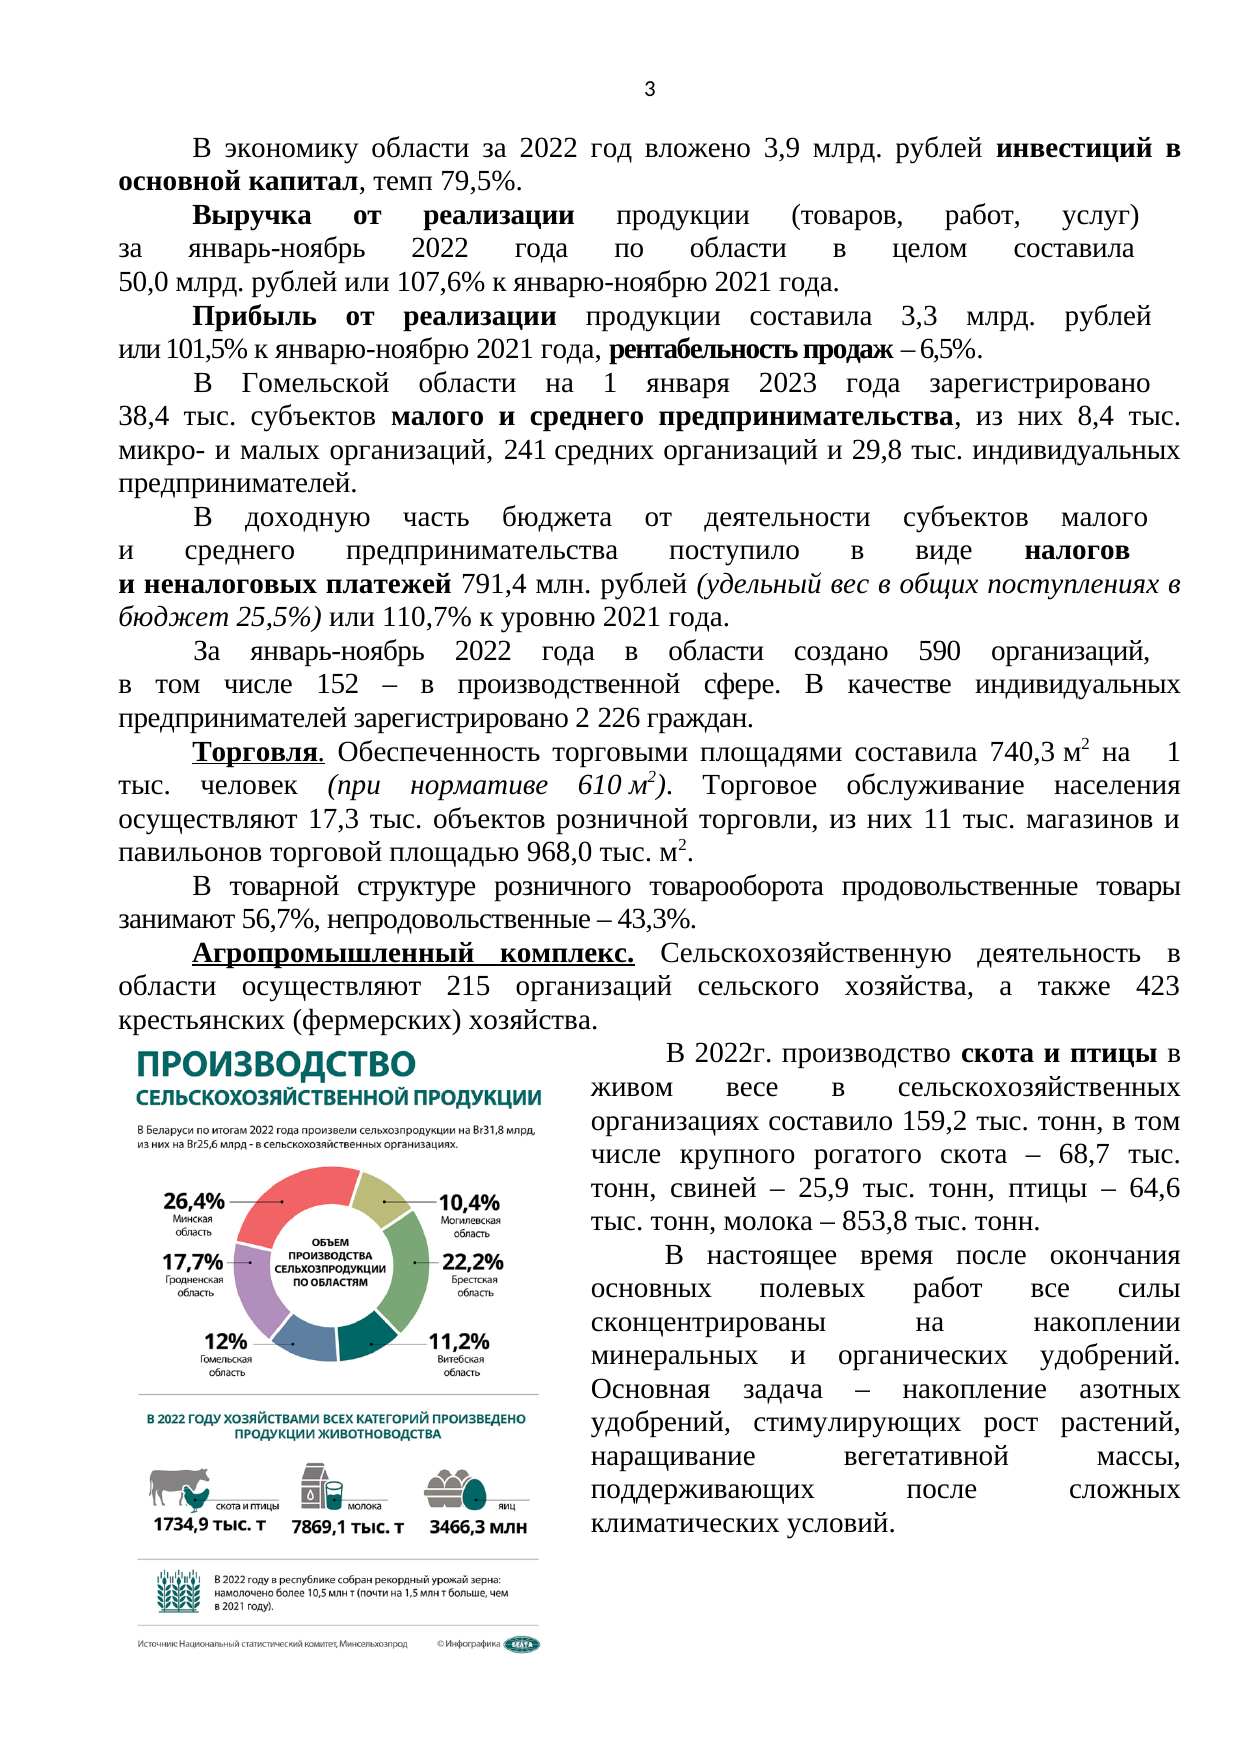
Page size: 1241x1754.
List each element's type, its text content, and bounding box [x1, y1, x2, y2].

text В 2022г. производство скота и птицы в живом весе в сельскохозяйственных организациях составило 159,2 тыс. тонн, в том числе крупного рогатого скота – 68,7 тыс. тонн, свиней – 25,9 тыс. тонн, птицы – 64,6 тыс. тонн, молока – 853,8 тыс. тонн. [591, 1036, 1181, 1237]
text Агропромышленный комплекс. Сельскохозяйственную деятельность в области осуществляют 215 организаций сельского хозяйства, а также 423 крестьянских (фермерских) хозяйства. [118, 935, 1181, 1036]
text За январь-ноябрь 2022 года в области создано 590 организаций, в том числе 152 – в производственной сфере. В качестве индивидуальных предпринимателей зарегистрировано 2 226 граждан. [118, 633, 1181, 734]
picture [119, 1036, 558, 1666]
text Прибыль от реализации продукции составила 3,3 млрд. рублей или 101,5% к январю-ноябрю 2021 года, рентабельность продаж – 6,5%. [118, 298, 1181, 365]
text Выручка от реализации продукции (товаров, работ, услуг) за январь-ноябрь 2022 года по области в целом составила 50,0 млрд. рублей или 107,6% к январю-ноябрю 2021 года. [118, 197, 1181, 298]
text В доходную часть бюджета от деятельности субъектов малого и среднего предпринимательства поступило в виде налогов и неналоговых платежей 791,4 млн. рублей (удельный вес в общих поступлениях в бюджет 25,5%) или 110,7% к уровню 2021 года. [118, 499, 1181, 633]
text Торговля. Обеспеченность торговыми площадями составила 740,3 м2 на 1 тыс. человек (при нормативе 610 м2). Торговое обслуживание населения осуществляют 17,3 тыс. объектов розничной торговли, из них 11 тыс. магазинов и павильонов торговой площадью 968,0 тыс. м2. [118, 734, 1181, 868]
text В товарной структуре розничного товарооборота продовольственные товары занимают 56,7%, непродовольственные – 43,3%. [118, 868, 1181, 935]
text В настоящее время после окончания основных полевых работ все силы сконцентрированы на накоплении минеральных и органических удобрений. Основная задача – накопление азотных удобрений, стимулирующих рост растений, наращивание вегетативной массы, поддерживающих после сложных климатических условий. [591, 1237, 1181, 1539]
text В Гомельской области на 1 января 2023 года зарегистрировано 38,4 тыс. субъектов малого и среднего предпринимательства, из них 8,4 тыс. микро- и малых организаций, 241 средних организаций и 29,8 тыс. индивидуальных предпринимателей. [118, 365, 1181, 499]
text В экономику области за 2022 год вложено 3,9 млрд. рублей инвестиций в основной капитал, темп 79,5%. [118, 130, 1181, 197]
